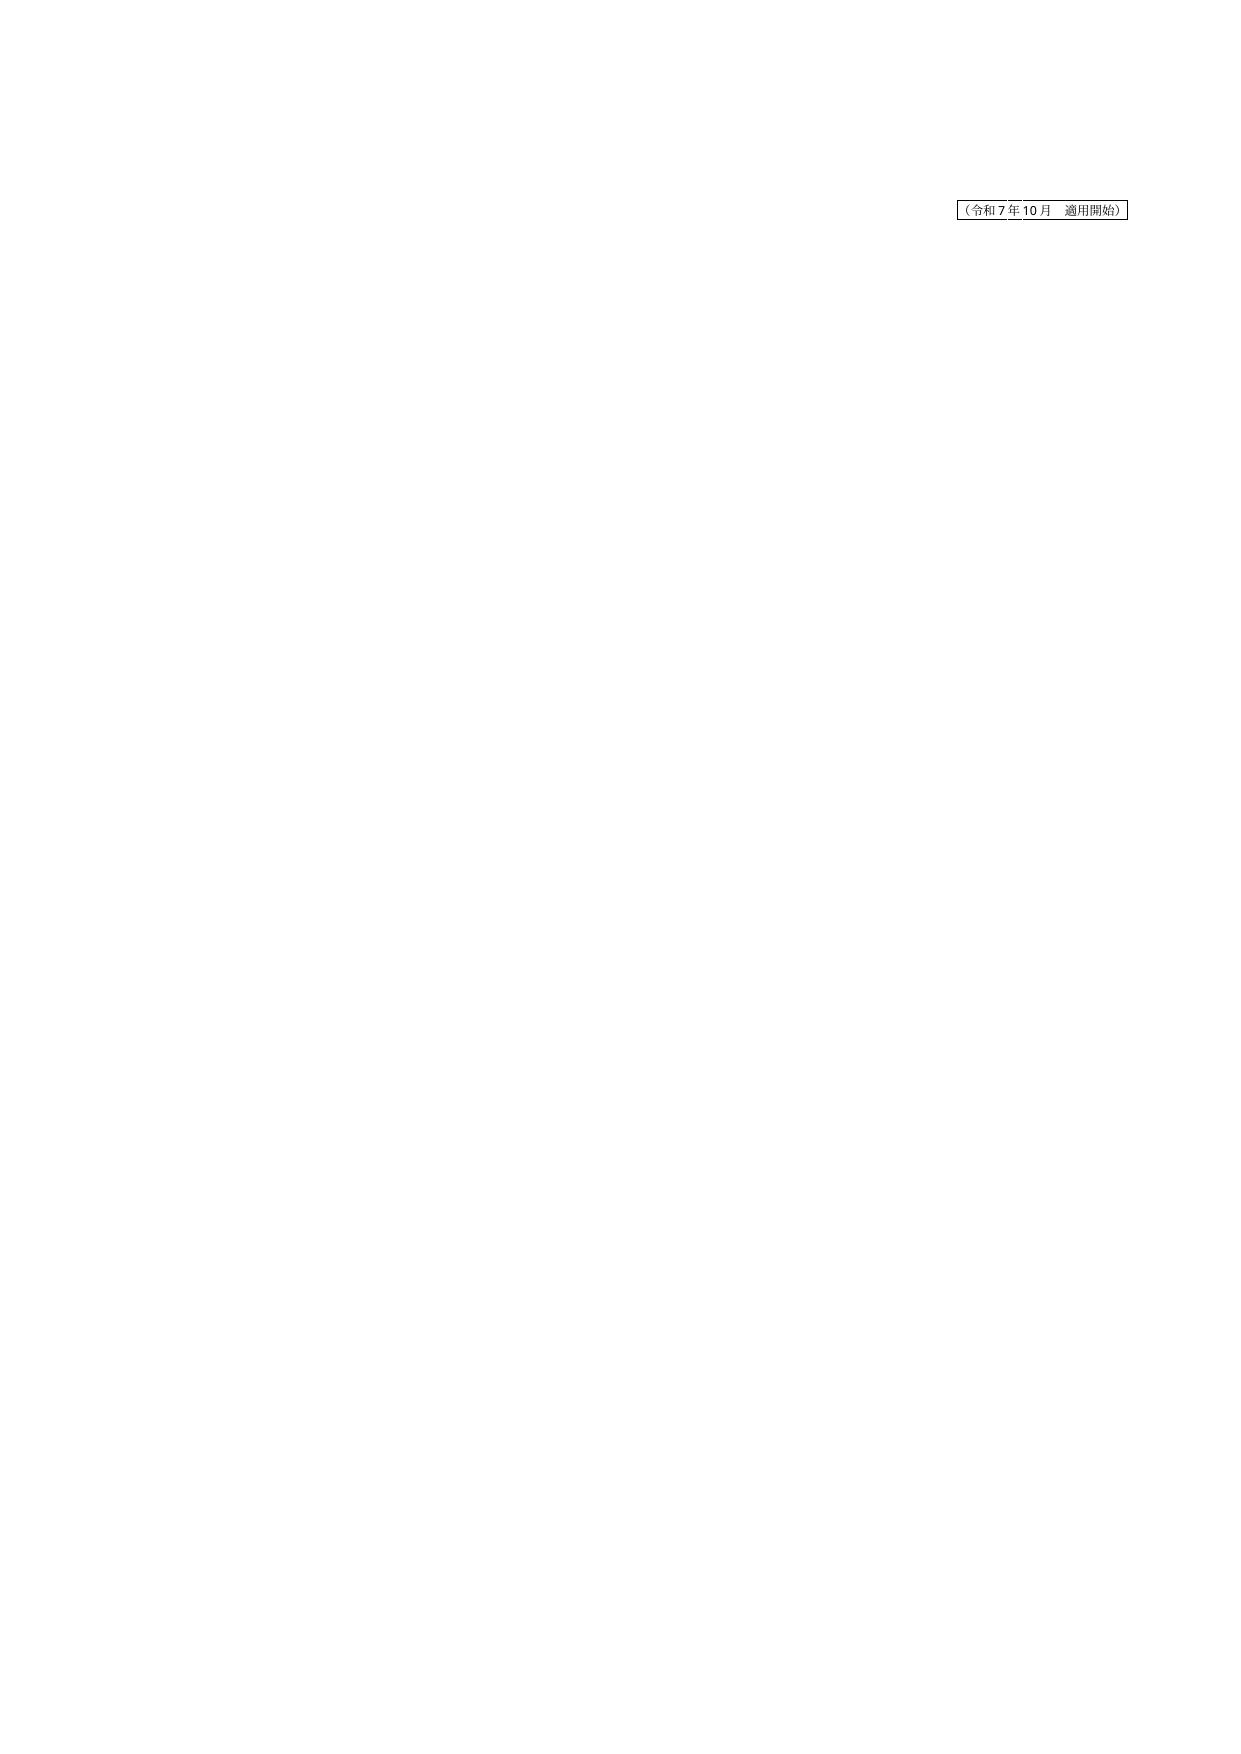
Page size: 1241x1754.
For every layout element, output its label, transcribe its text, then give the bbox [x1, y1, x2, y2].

text （令和7年10月 適用開始） [112, 191, 1128, 229]
